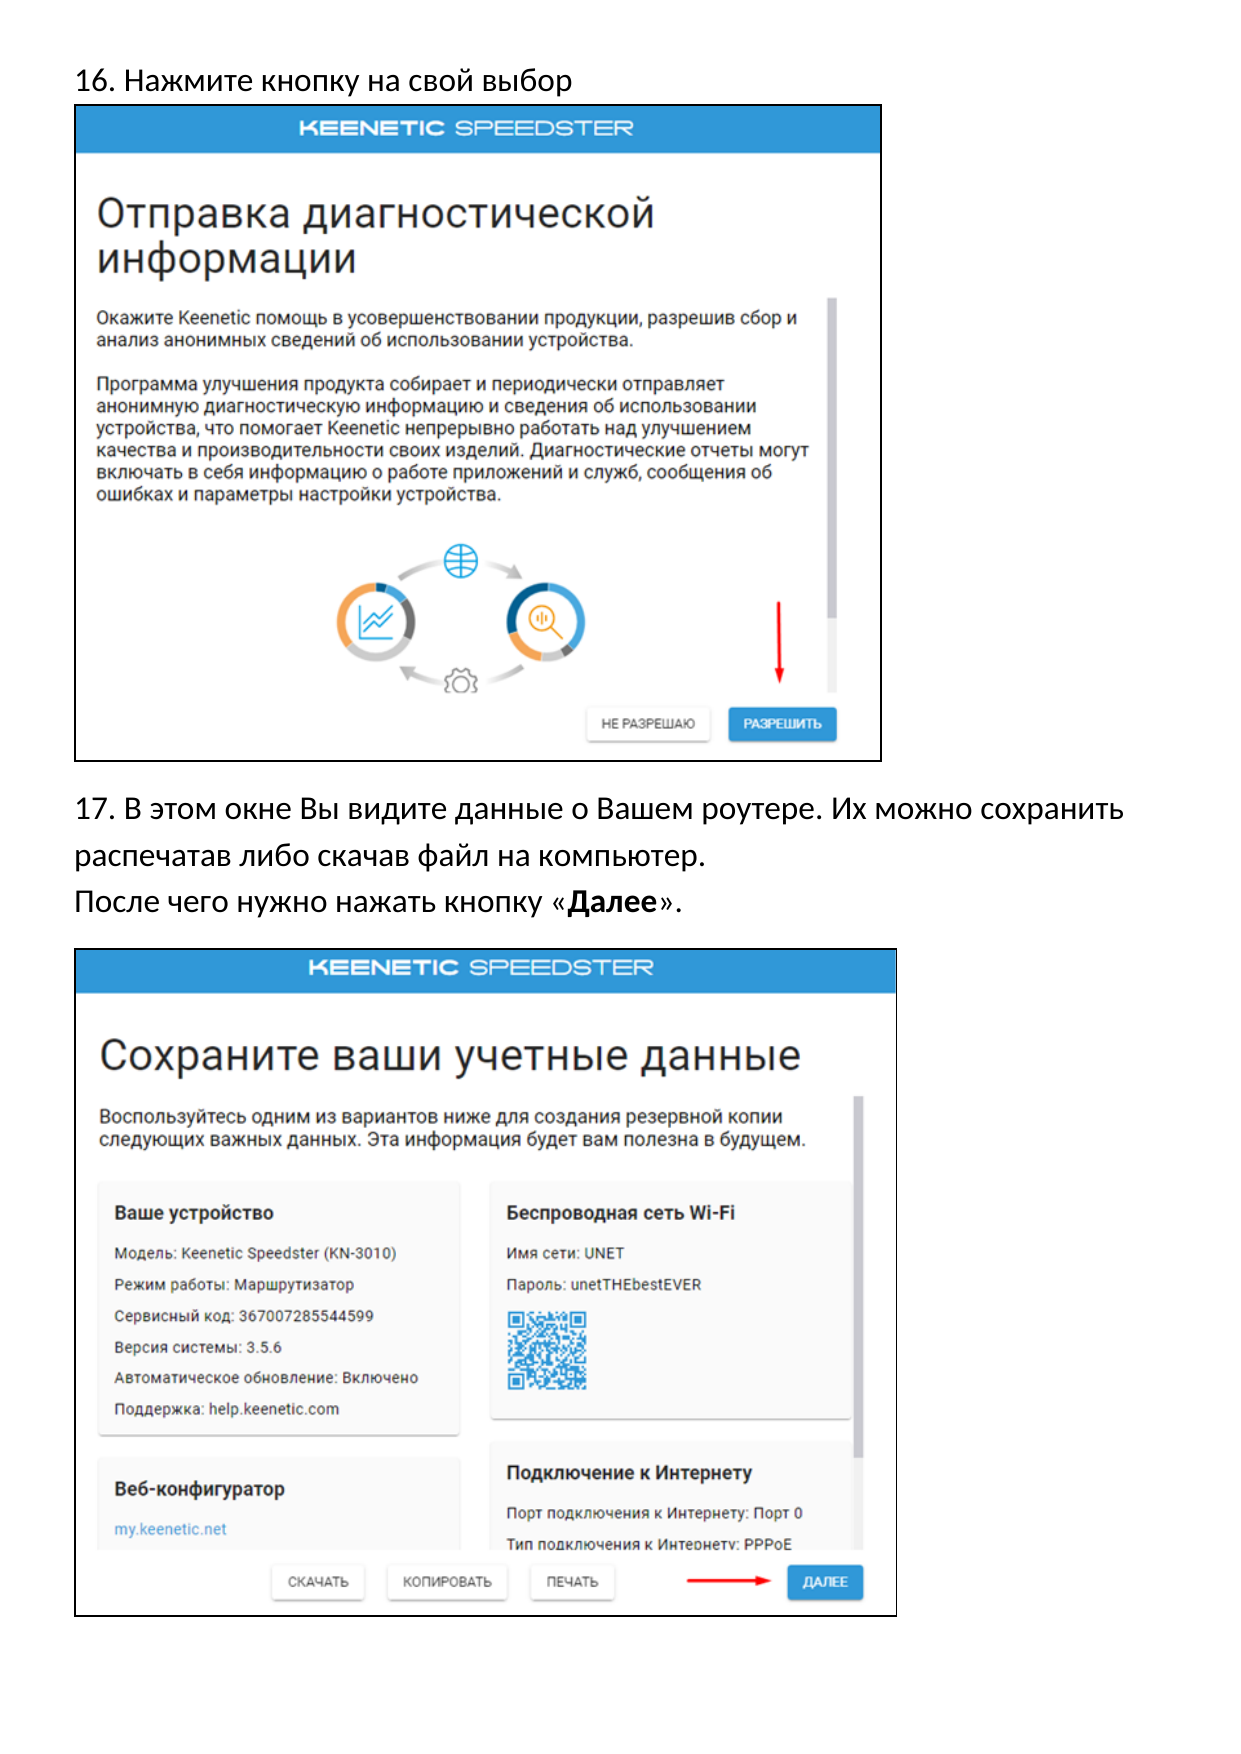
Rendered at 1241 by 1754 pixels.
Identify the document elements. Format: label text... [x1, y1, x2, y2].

text 17. В этом окне Вы видите данные о Вашем роутере. Их можно сохранить распечатав либо скачав файл на компьютер. После чего нужно нажать кнопку «Далее». [74, 787, 1181, 921]
picture [76, 950, 896, 1615]
picture [76, 106, 880, 760]
